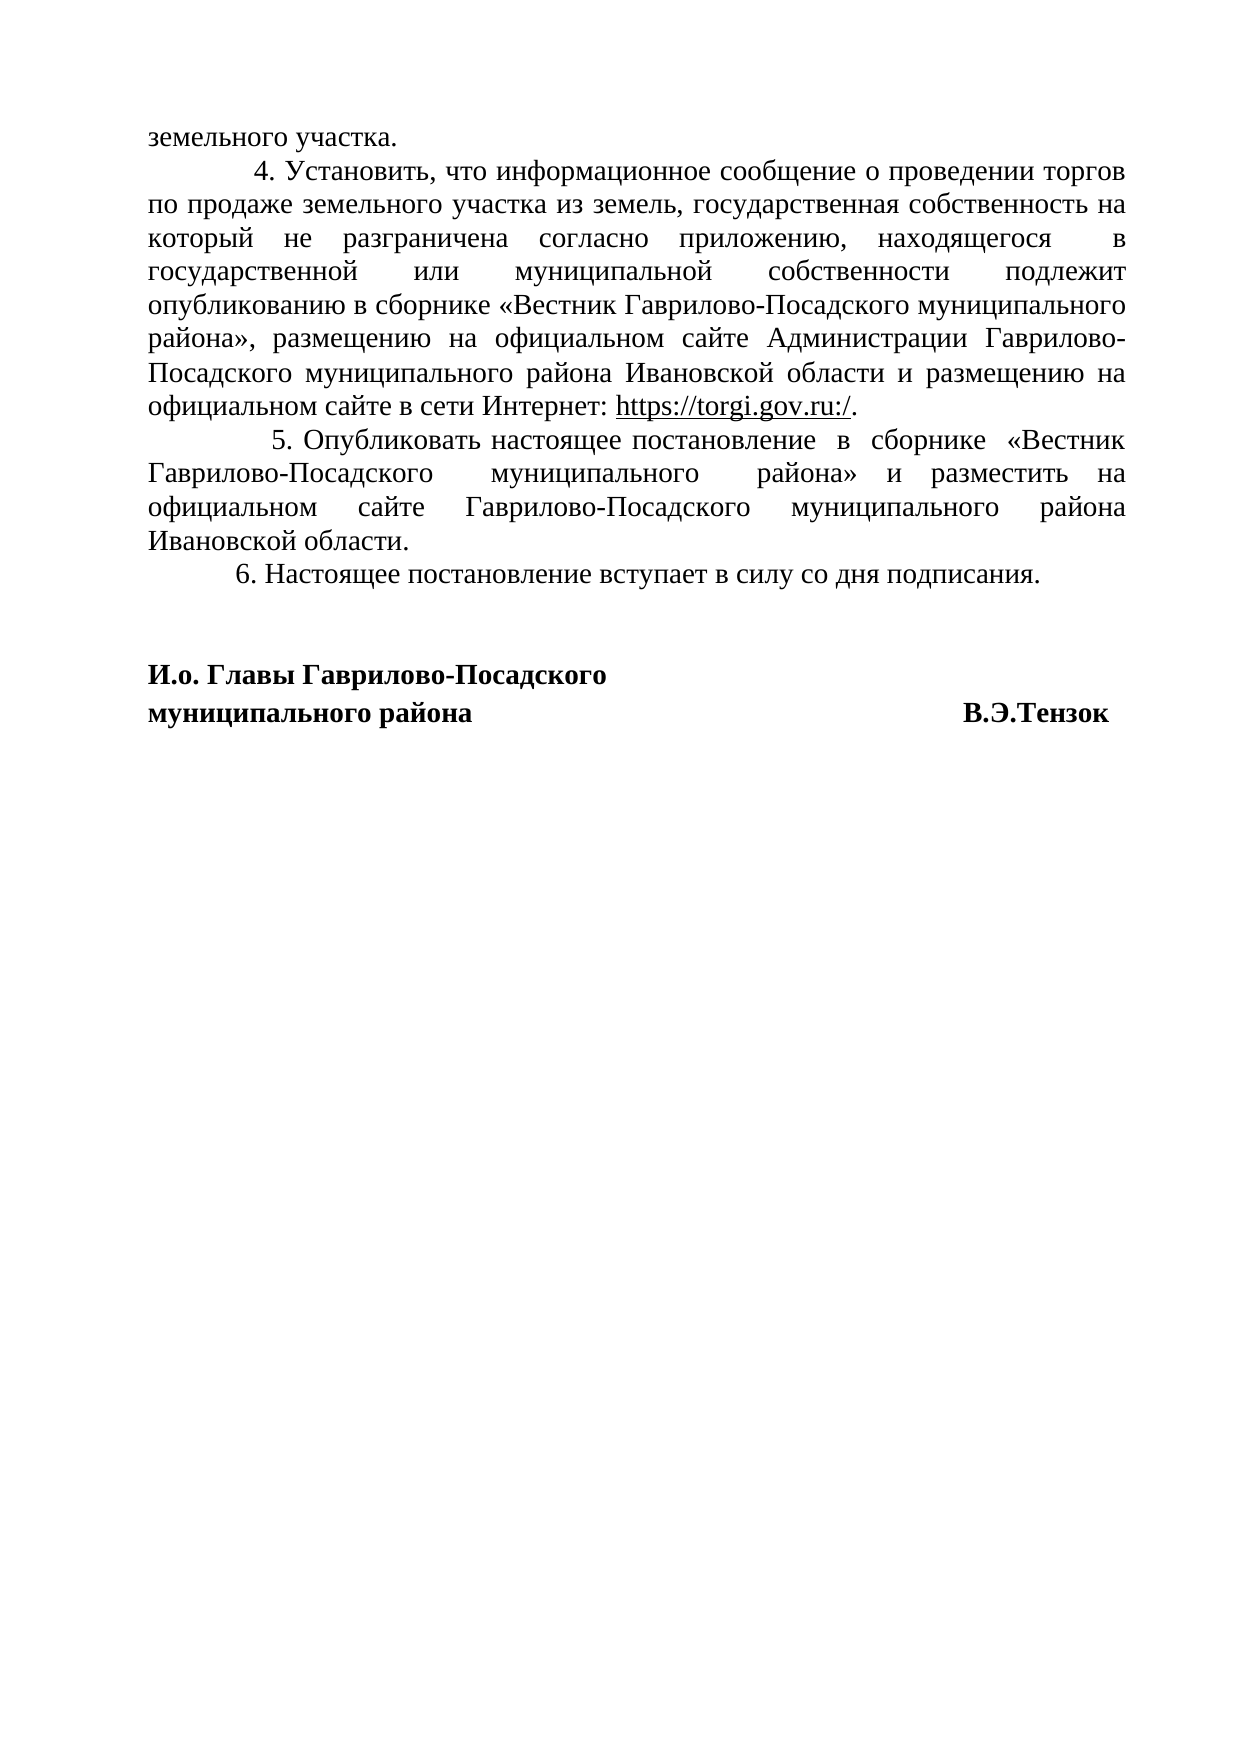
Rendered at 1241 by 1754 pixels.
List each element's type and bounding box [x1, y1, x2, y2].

table_header [137, 119, 1138, 1620]
